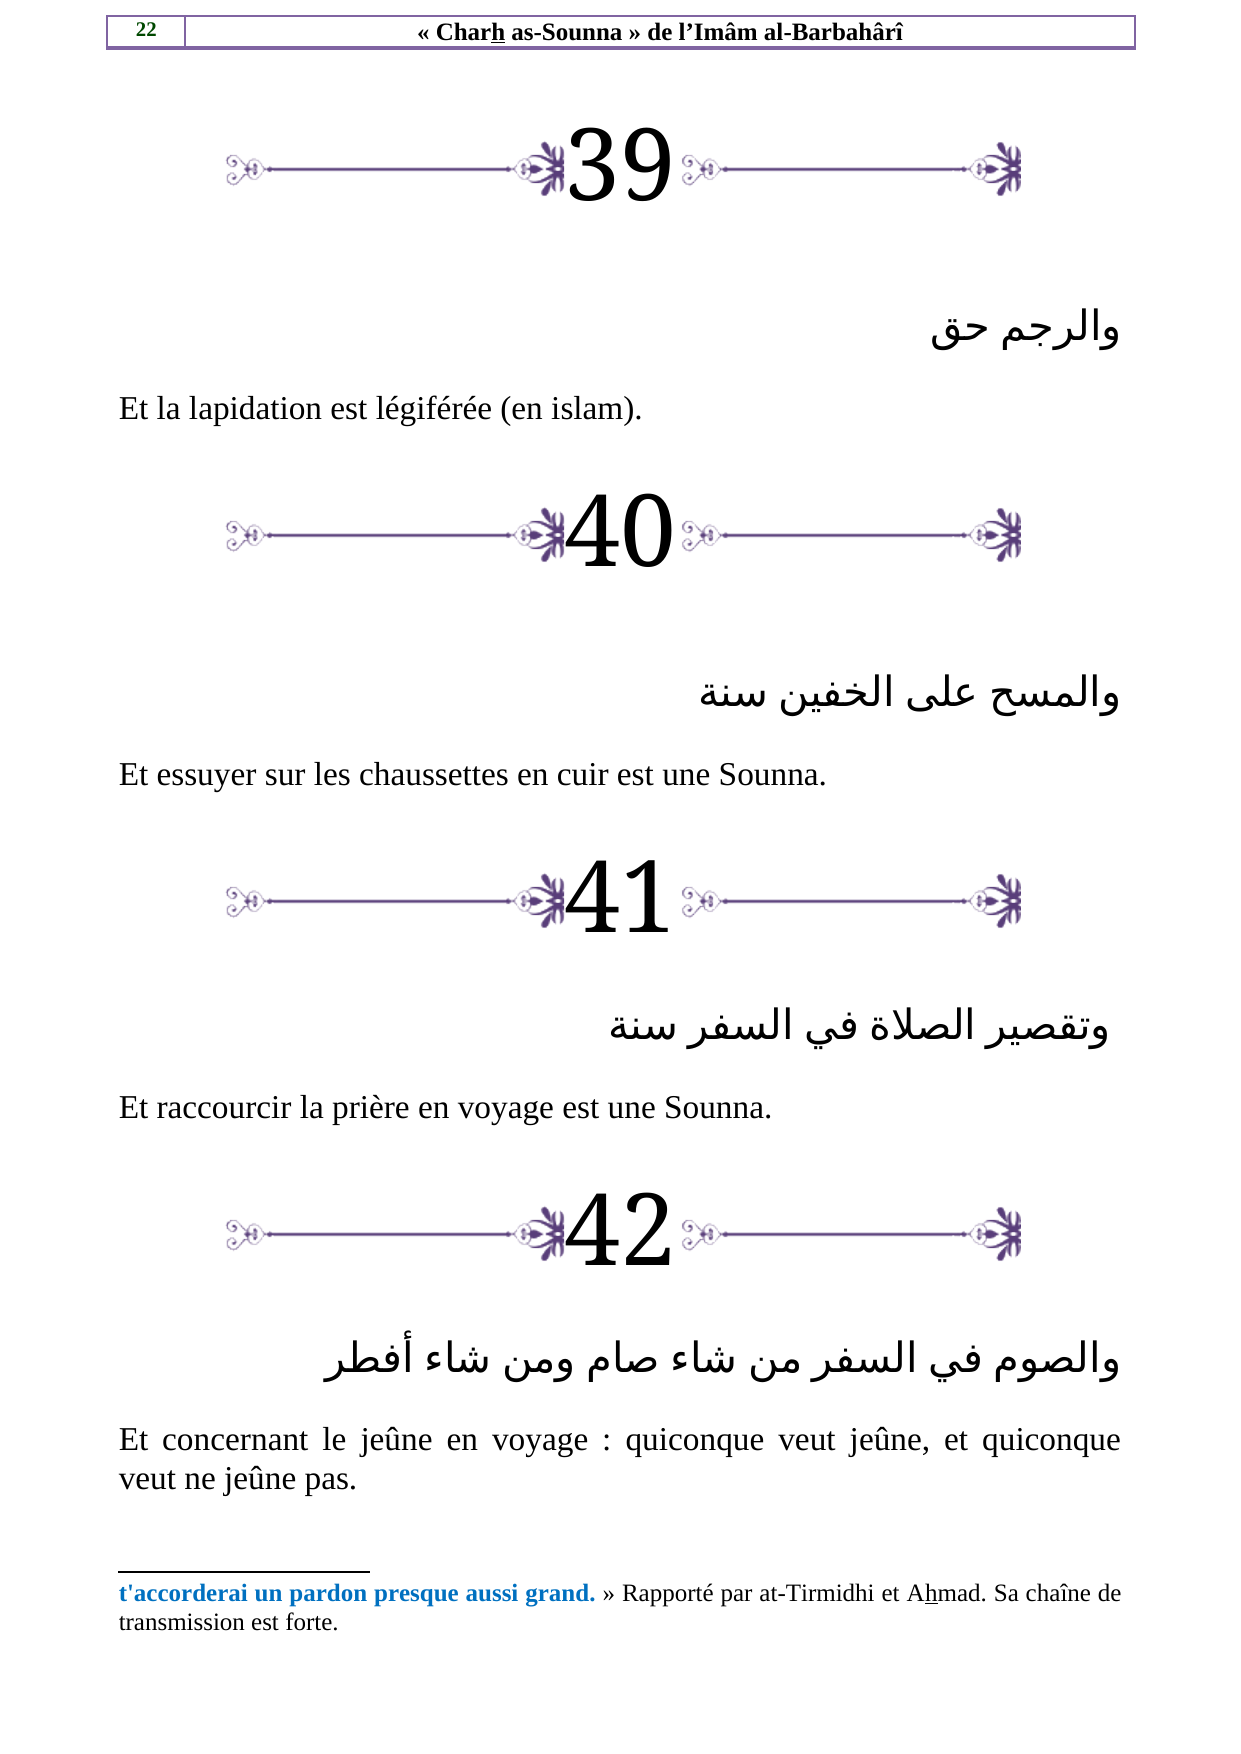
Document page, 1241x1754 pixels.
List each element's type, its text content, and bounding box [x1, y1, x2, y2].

text والصوم في السفر من شاء صام ومن شاء أفطر [118, 1333, 1122, 1381]
text 39 [118, 93, 1122, 230]
text وتقصير الصلاة في السفر سنة [118, 1001, 1122, 1048]
text 40 [118, 460, 1122, 596]
text Et raccourcir la prière en voyage est une Sounna. [118, 1087, 1122, 1125]
text والرجم حق [118, 302, 1122, 349]
text Et concernant le jeûne en voyage : quiconque veut jeûne, et quiconque veut ne jeûne pas. [118, 1419, 1122, 1496]
text 42 [118, 1159, 1122, 1295]
text Et la lapidation est légiférée (en islam). [118, 388, 1122, 426]
text والمسح على الخفين سنة [118, 668, 1122, 716]
text 41 [118, 826, 1122, 962]
text Et essuyer sur les chaussettes en cuir est une Sounna. [118, 754, 1122, 792]
